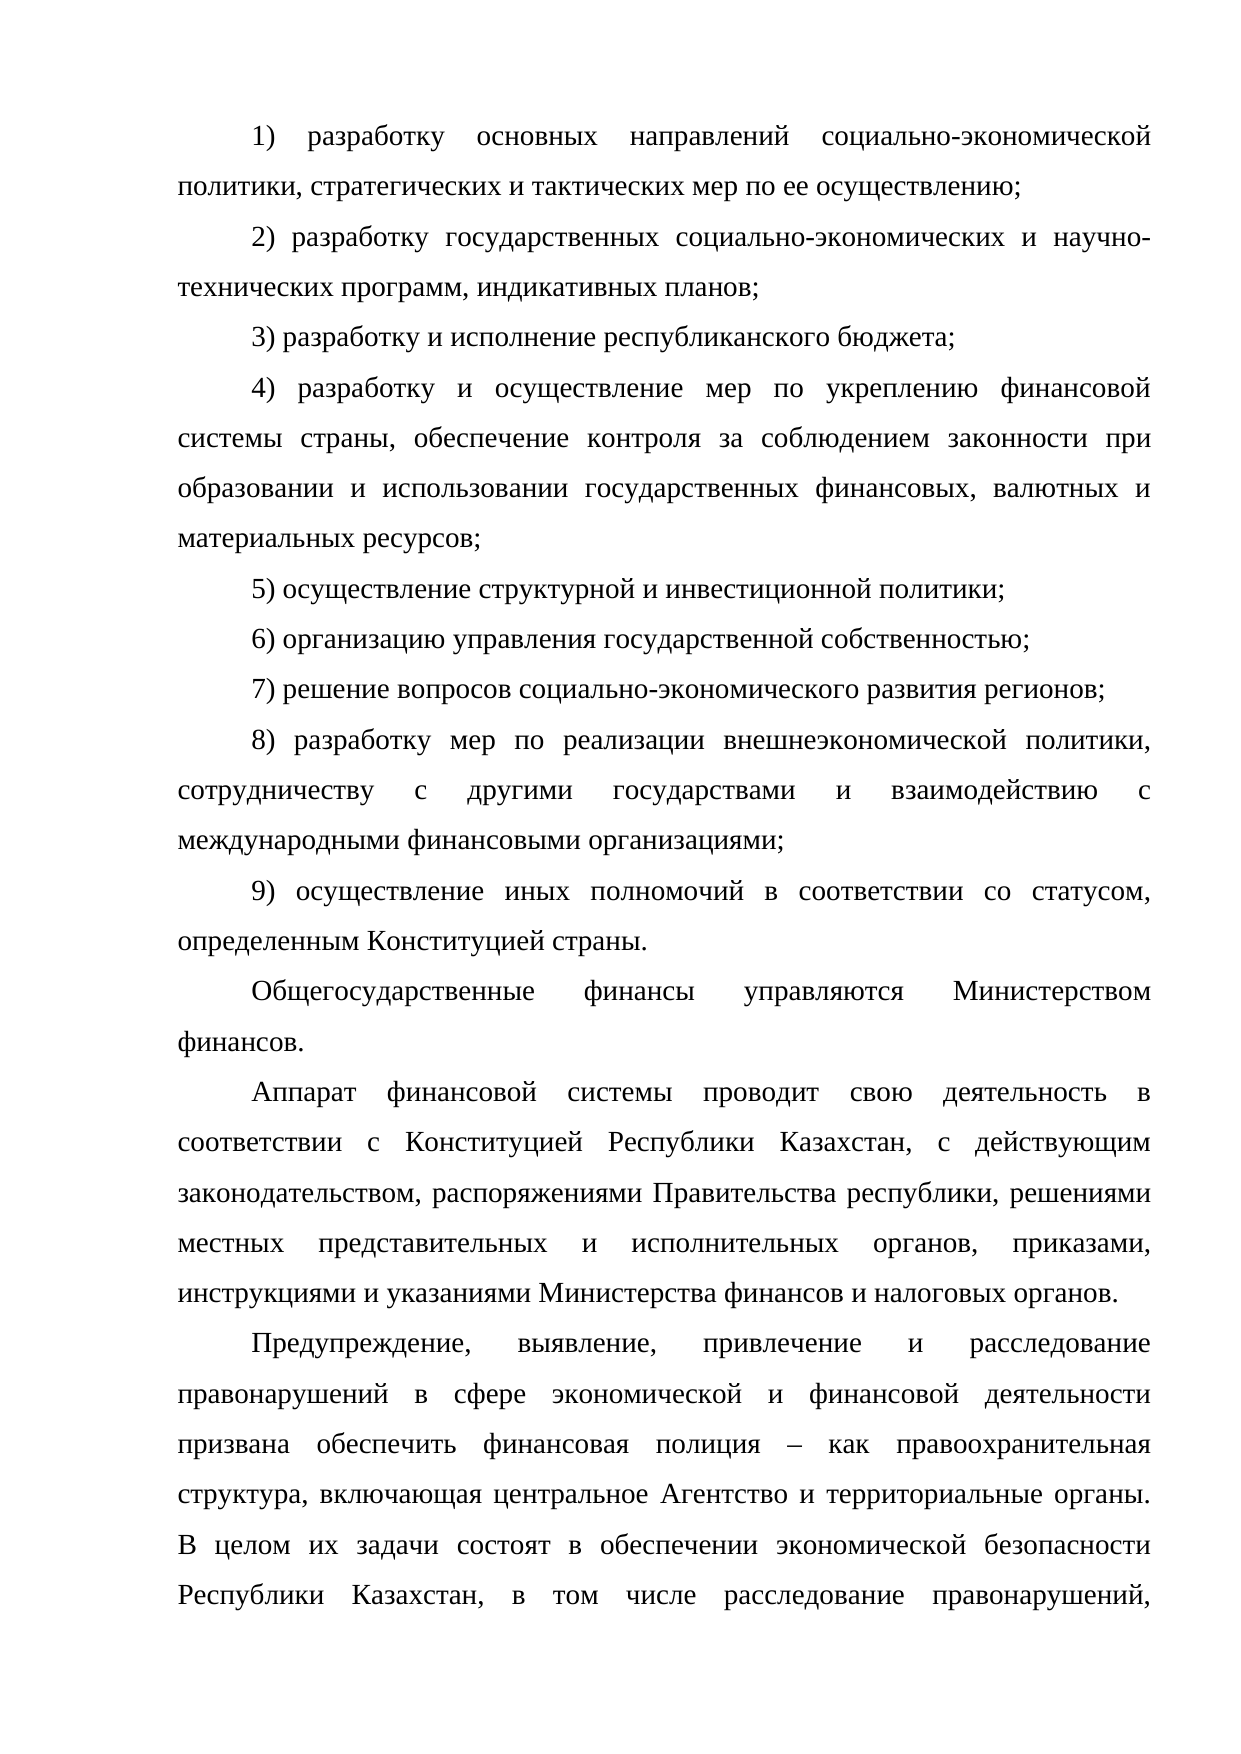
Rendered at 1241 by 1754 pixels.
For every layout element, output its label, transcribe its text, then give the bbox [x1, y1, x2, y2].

text Аппарат финансовой системы проводит свою деятельность в соответствии с Конституцией Республики Казахстан, с действующим законодательством, распоряжениями Правительства республики, решениями местных представительных и исполнительных органов, приказами, инструкциями и указаниями Министерства финансов и налоговых органов. [177, 1074, 1152, 1309]
text 2) разработку государственных социально-экономических и научно-технических программ, индикативных планов; [177, 219, 1152, 303]
text Общегосударственные финансы управляются Министерством финансов. [177, 973, 1152, 1057]
text 4) разработку и осуществление мер по укреплению финансовой системы страны, обеспечение контроля за соблюдением законности при образовании и использовании государственных финансовых, валютных и материальных ресурсов; [177, 370, 1152, 554]
text 9) осуществление иных полномочий в соответствии со статусом, определенным Конституцией страны. [177, 873, 1152, 957]
text 3) разработку и исполнение республиканского бюджета; [177, 319, 1152, 353]
text 1) разработку основных направлений социально-экономической политики, стратегических и тактических мер по ее осуществлению; [177, 118, 1152, 202]
text 5) осуществление структурной и инвестиционной политики; [177, 571, 1152, 604]
text 8) разработку мер по реализации внешнеэкономической политики, сотрудничеству с другими государствами и взаимодействию с международными финансовыми организациями; [177, 722, 1152, 856]
text 7) решение вопросов социально-экономического развития регионов; [177, 672, 1152, 705]
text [177, 1326, 1152, 1611]
text 6) организацию управления государственной собственностью; [177, 621, 1152, 655]
